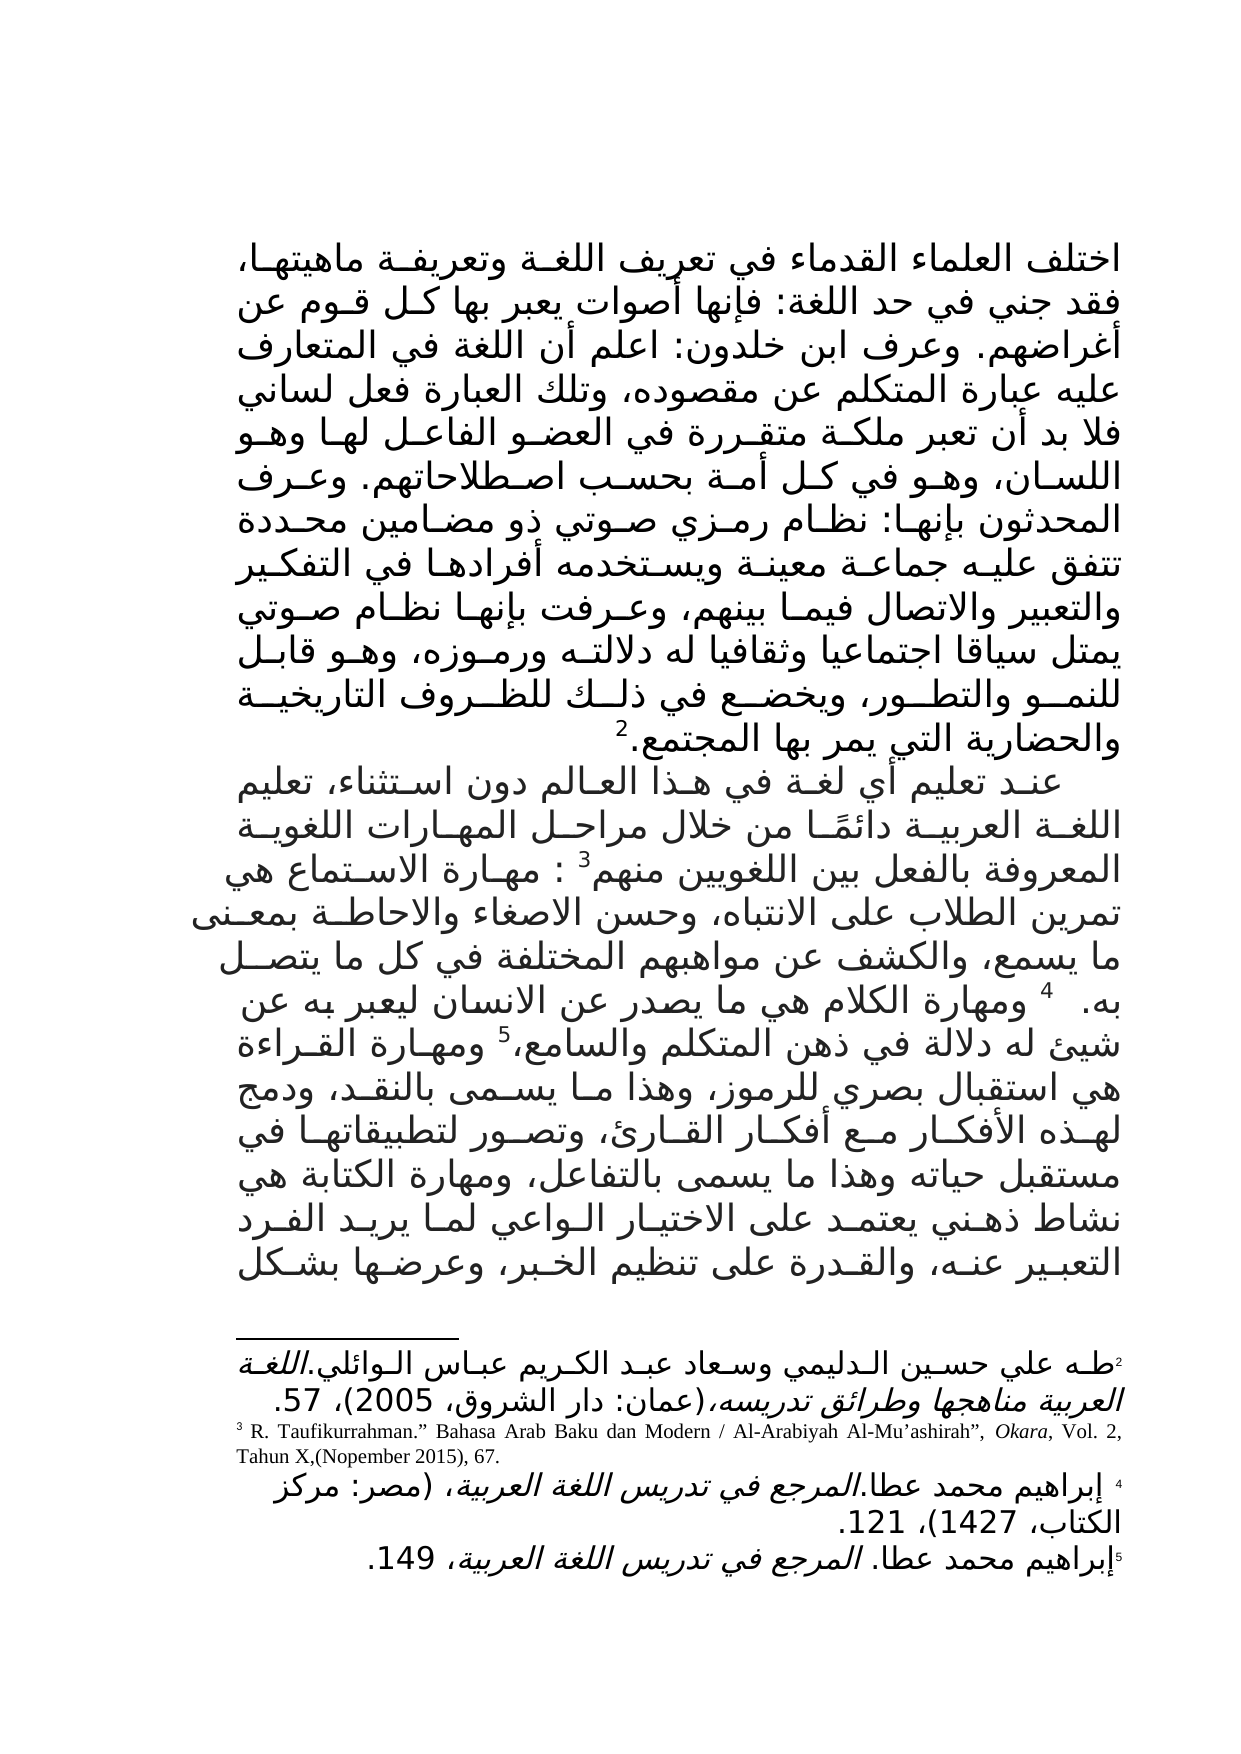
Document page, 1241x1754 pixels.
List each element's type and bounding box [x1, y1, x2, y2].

text [236, 236, 1122, 760]
text [236, 760, 1122, 1284]
